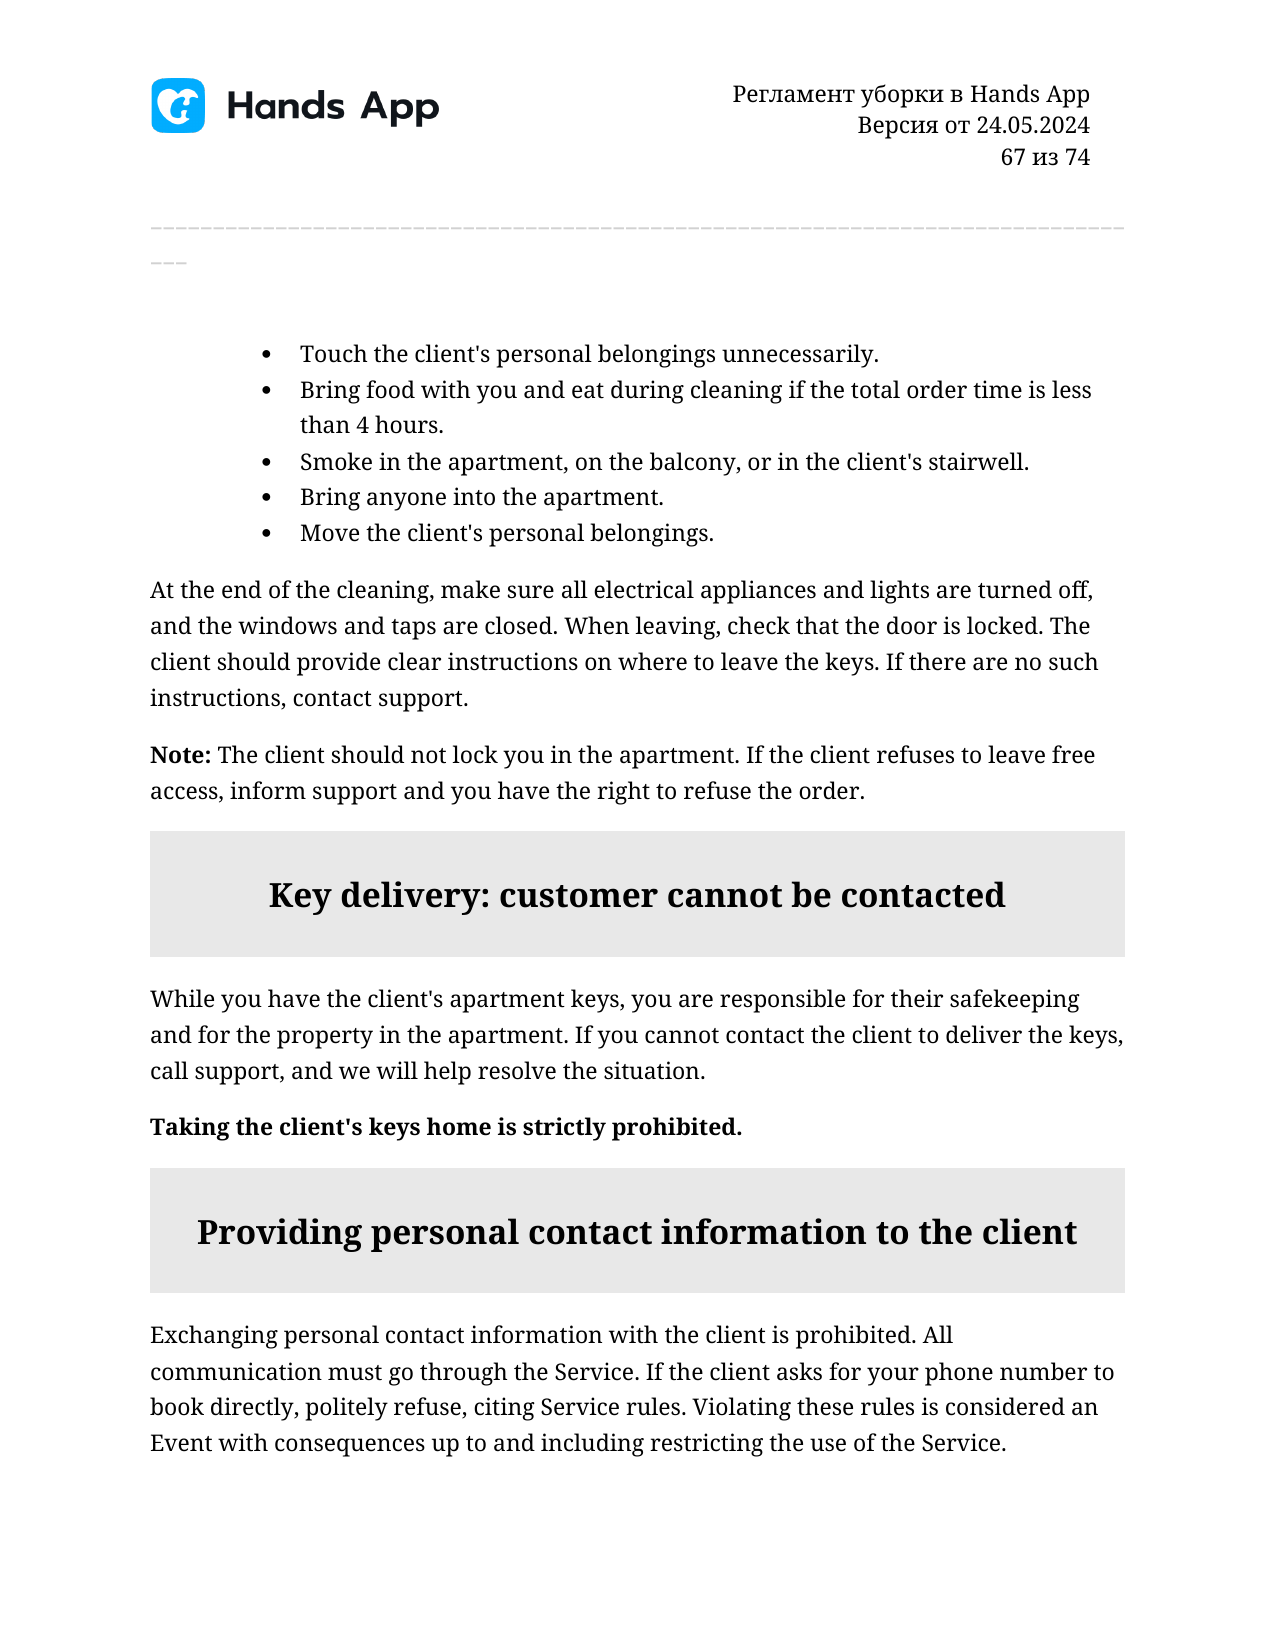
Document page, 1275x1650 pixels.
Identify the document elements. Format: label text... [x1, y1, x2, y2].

text Note: The client should not lock you in the apartment. If the client refuses to leave free access, inform support and you have the right to refuse the order. [150, 739, 1125, 806]
picture [151, 78, 159, 84]
list Smoke in the apartment, on the balcony, or in the client's stairwell. [262, 445, 1125, 477]
text While you have the client's apartment keys, you are responsible for their safekeeping and for the property in the apartment. If you cannot contact the client to deliver the keys, call support, and we will help resolve the situation. [150, 983, 1125, 1086]
text At the end of the cleaning, make sure all electrical appliances and lights are turned off, and the windows and taps are closed. When leaving, check that the door is locked. The client should provide clear instructions on where to leave the keys. If there are no such instructions, contact support. [150, 574, 1125, 713]
picture [158, 89, 197, 124]
picture [196, 78, 440, 133]
picture [151, 127, 158, 133]
list Touch the client's personal belongings unnecessarily. [262, 338, 1125, 369]
text Key delivery: customer cannot be contacted [150, 831, 1125, 957]
text Taking the client's keys home is strictly prohibited. [150, 1111, 1125, 1143]
list Bring anyone into the apartment. [262, 481, 1125, 513]
list Move the client's personal belongings. [262, 517, 1125, 548]
list Bring food with you and eat during cleaning if the total order time is less than 4 hours. [262, 373, 1125, 441]
text Providing personal contact information to the client [150, 1168, 1125, 1293]
text Exchanging personal contact information with the client is prohibited. All communication must go through the Service. If the client asks for your phone number to book directly, politely refuse, citing Service rules. Violating these rules is considered an Event with consequences up to and including restricting the use of the Service. [150, 1319, 1125, 1458]
